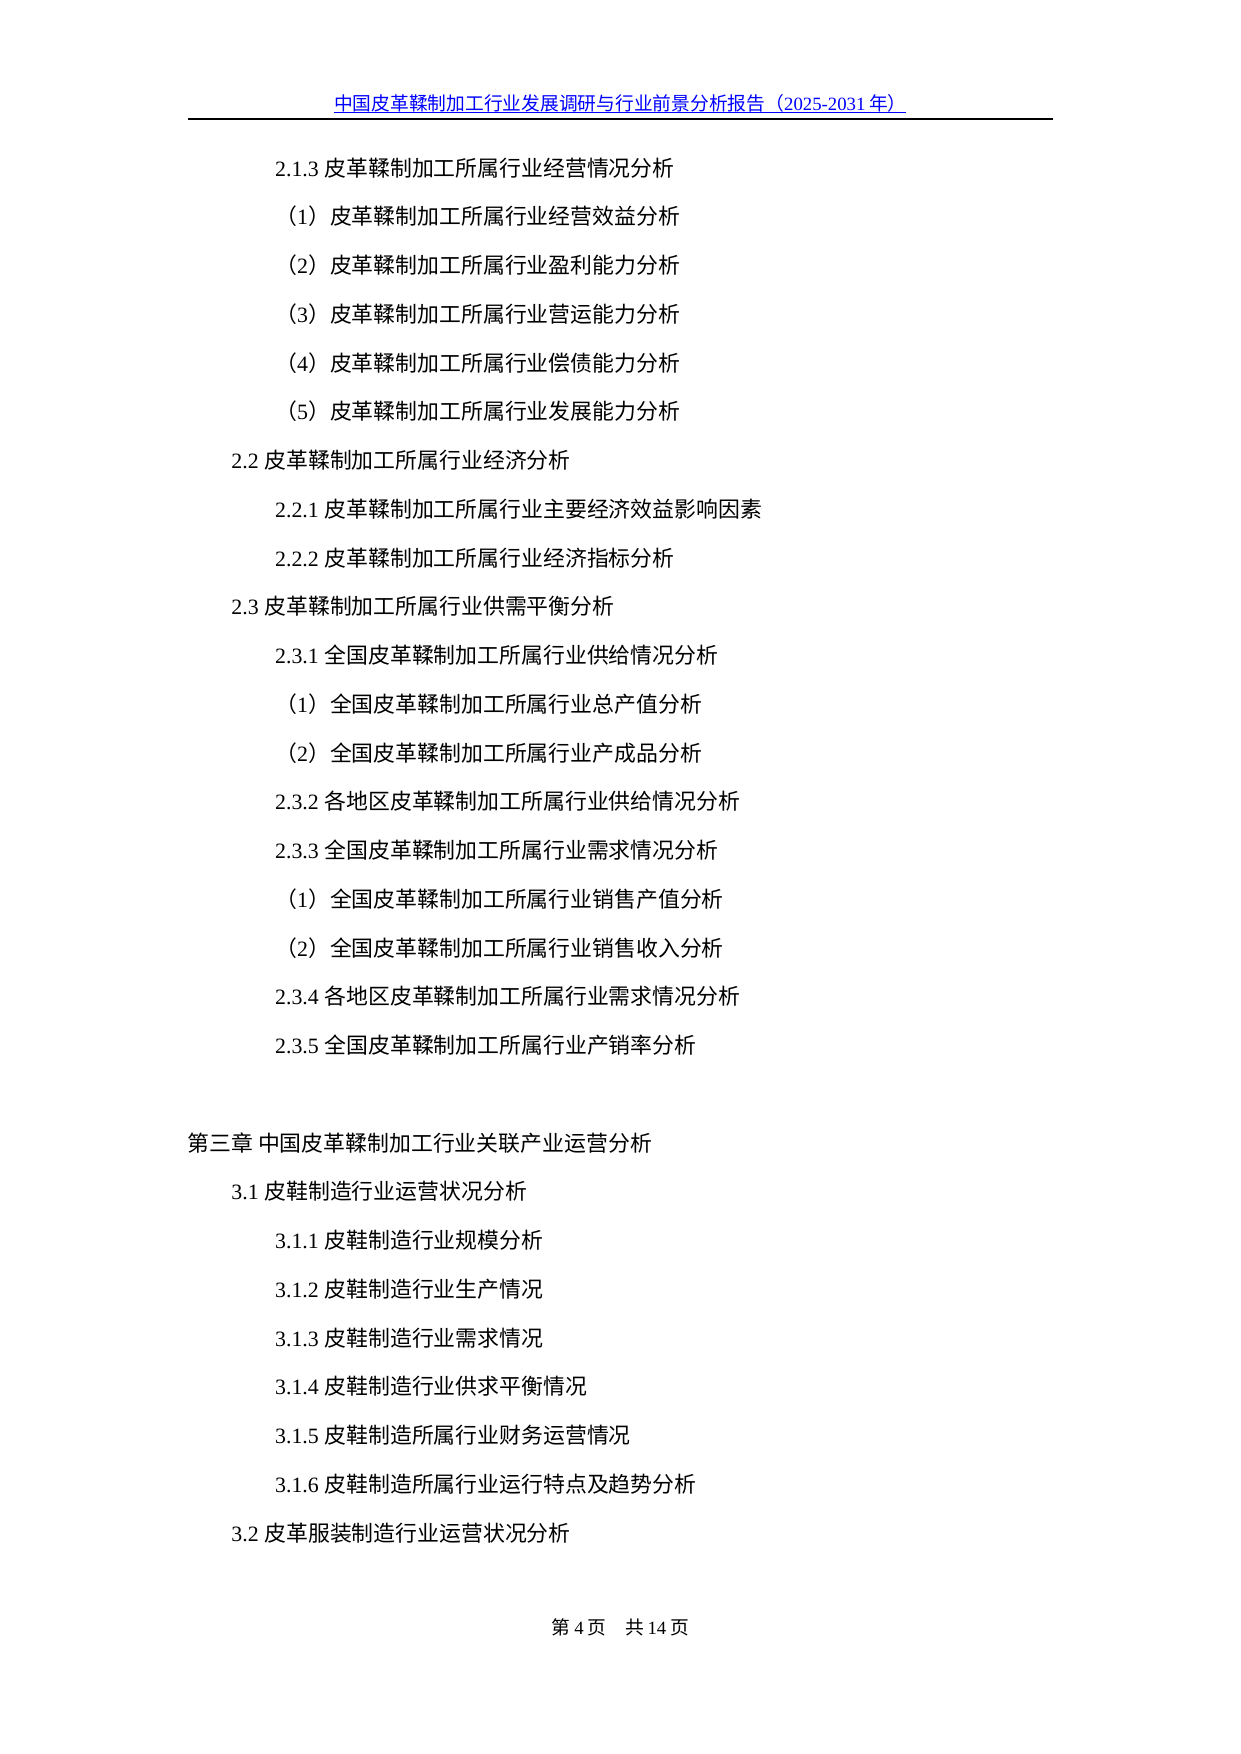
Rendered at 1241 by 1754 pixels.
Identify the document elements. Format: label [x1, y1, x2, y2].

text [187, 150, 1053, 1548]
